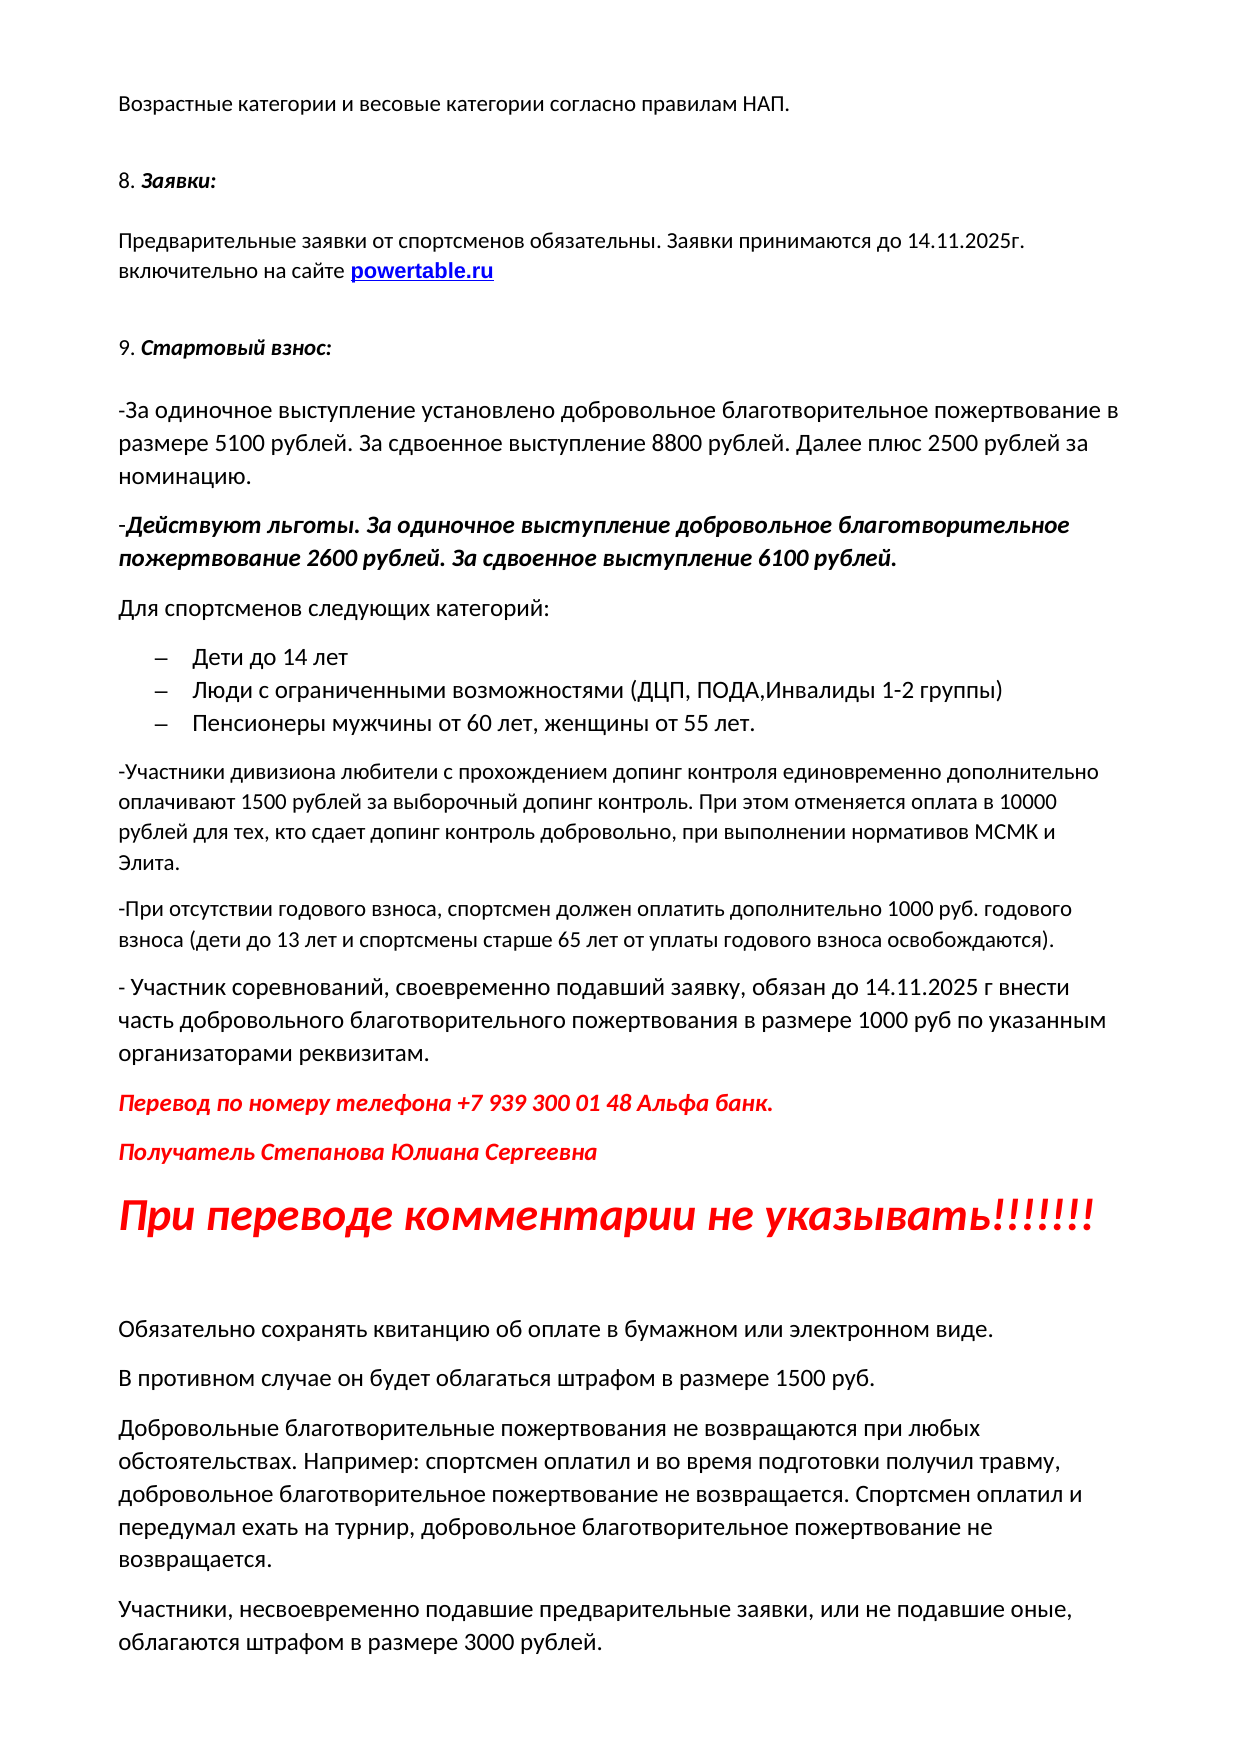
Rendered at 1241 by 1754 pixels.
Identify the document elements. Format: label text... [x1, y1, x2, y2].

text Участники, несвоевременно подавшие предварительные заявки, или не подавшие оные, облагаются штрафом в размере 3000 рублей. [118, 1593, 1122, 1657]
text Добровольные благотворительные пожертвования не возвращаются при любых обстоятельствах. Например: спортсмен оплатил и во время подготовки получил травму, добровольное благотворительное пожертвование не возвращается. Спортсмен оплатил и передумал ехать на турнир, добровольное благотворительное пожертвование не возвращается. [118, 1412, 1122, 1574]
text Получатель Степанова Юлиана Сергеевна [118, 1137, 1122, 1167]
list Пенсионеры мужчины от 60 лет, женщины от 55 лет. [154, 707, 1122, 738]
text 9. Стартовый взнос: -За одиночное выступление установлено добровольное благотворительное пожертвование в размере 5100 рублей. За сдвоенное выступление 8800 рублей. Далее плюс 2500 рублей за номинацию. [118, 303, 1122, 490]
text -При отсутствии годового взноса, спортсмен должен оплатить дополнительно 1000 руб. годового взноса (дети до 13 лет и спортсмены старше 65 лет от уплаты годового взноса освобождаются). [118, 894, 1122, 953]
text 8. Заявки: Предварительные заявки от спортсменов обязательны. Заявки принимаются до 14.11.2025г. включительно на сайте powertable.ru [118, 166, 1122, 284]
text - Участник соревнований, своевременно подавший заявку, обязан до 14.11.2025 г внести часть добровольного благотворительного пожертвования в размере 1000 руб по указанным организаторами реквизитам. [118, 972, 1122, 1068]
text В противном случае он будет облагаться штрафом в размере 1500 руб. [118, 1362, 1122, 1393]
text Возрастные категории и весовые категории согласно правилам НАП. [118, 89, 1122, 147]
text Обязательно сохранять квитанцию об оплате в бумажном или электронном виде. [118, 1313, 1122, 1343]
list Люди с ограниченными возможностями (ДЦП, ПОДА,Инвалиды 1-2 группы) [154, 674, 1122, 705]
text Для спортсменов следующих категорий: [118, 592, 1122, 622]
text Перевод по номеру телефона +7 939 300 01 48 Альфа банк. [118, 1087, 1122, 1117]
text -Участники дивизиона любители с прохождением допинг контроля единовременно дополнительно оплачивают 1500 рублей за выборочный допинг контроль. При этом отменяется оплата в 10000 рублей для тех, кто сдает допинг контроль добровольно, при выполнении нормативов МСМК и Элита. [118, 757, 1122, 876]
text -Действуют льготы. За одиночное выступление добровольное благотворительное пожертвование 2600 рублей. За сдвоенное выступление 6100 рублей. [118, 509, 1122, 573]
list Дети до 14 лет [154, 642, 1122, 672]
text При переводе комментарии не указывать!!!!!!! [118, 1186, 1122, 1242]
